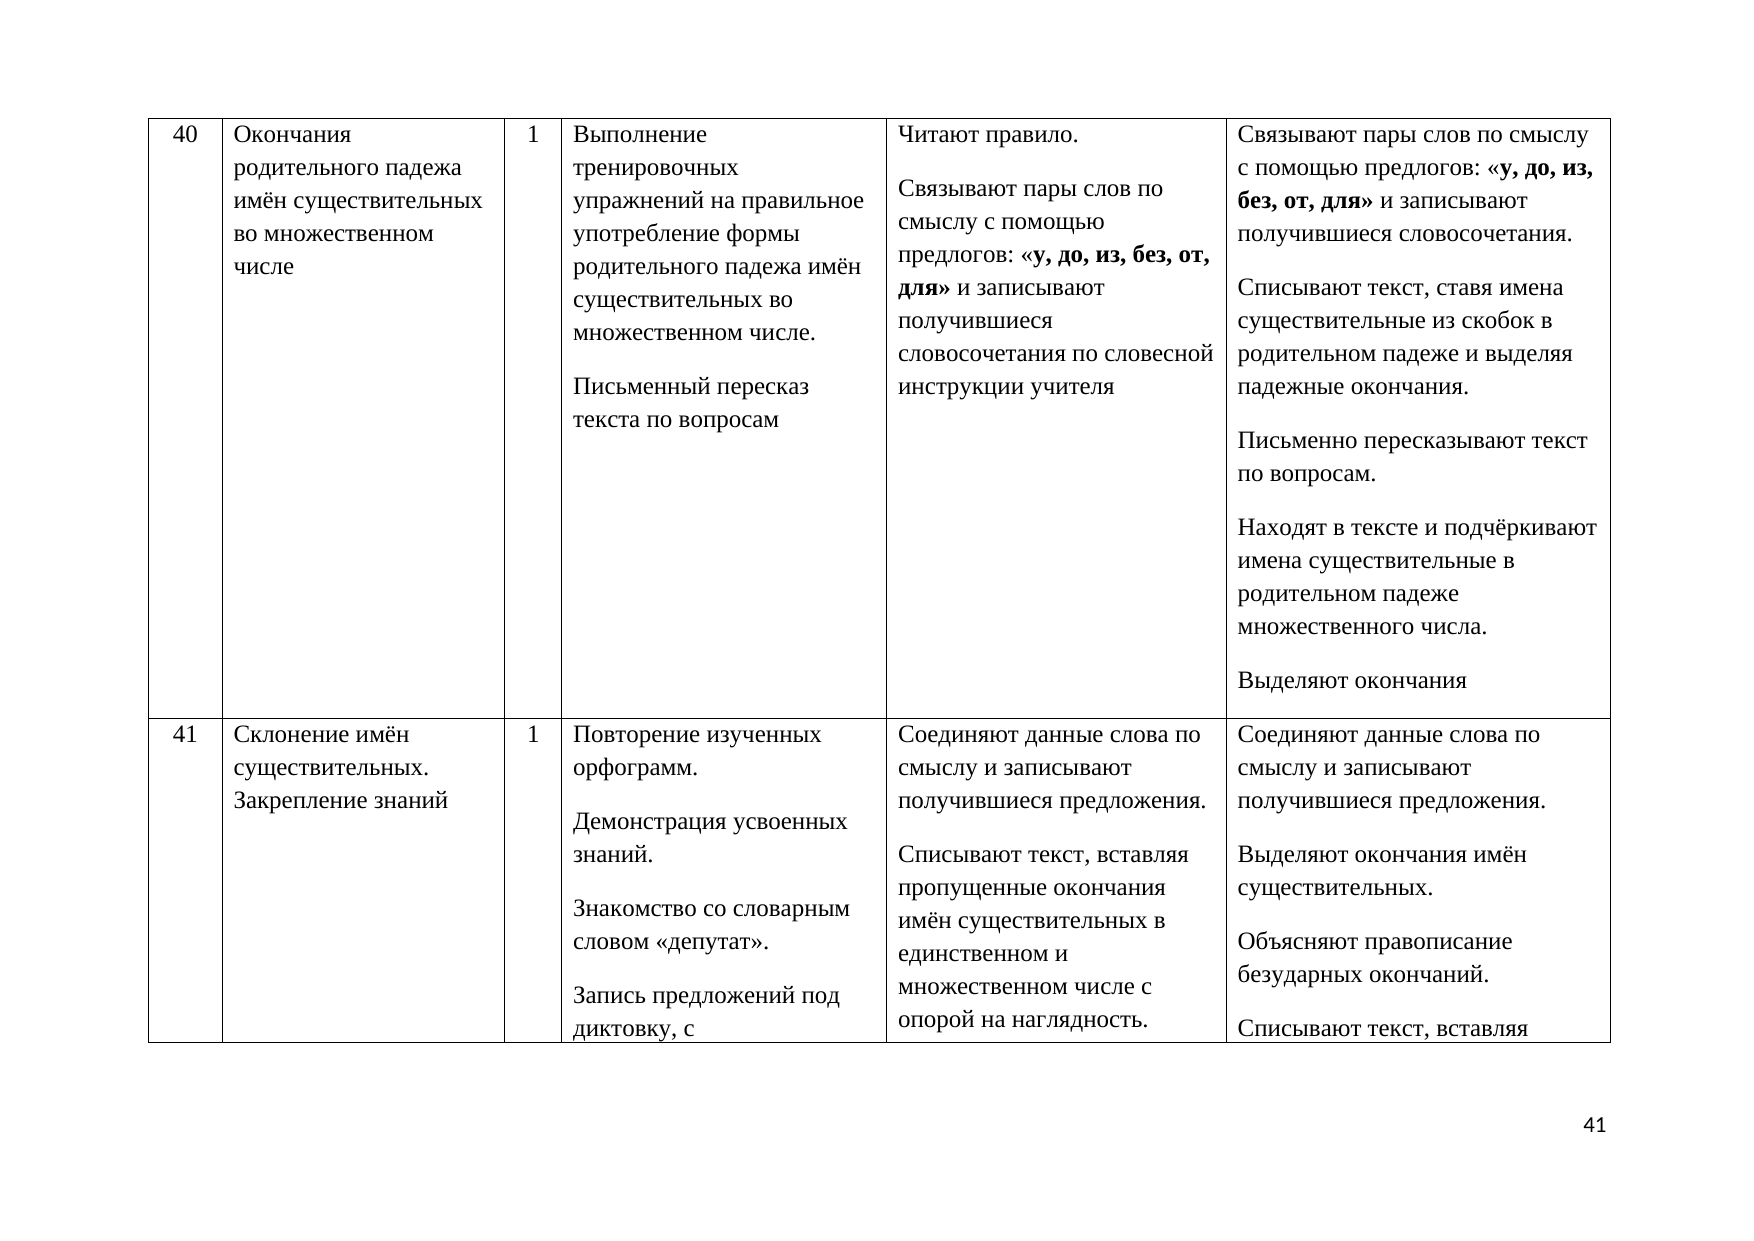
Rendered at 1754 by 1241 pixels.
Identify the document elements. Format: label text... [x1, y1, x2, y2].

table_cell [223, 719, 504, 1042]
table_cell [887, 719, 1226, 1042]
table_header Читают правило. Связывают пары слов по смыслу с помощью предлогов: «у, до, из, без, от, для» и записывают получившиеся словосочетания по словесной инструкции учителя [887, 119, 1226, 718]
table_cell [1227, 719, 1610, 1042]
table_cell 1 [505, 719, 561, 1042]
table_header 40 [149, 119, 222, 718]
table_header Связывают пары слов по смыслу с помощью предлогов: «у, до, из, без, от, для» и записывают получившиеся словосочетания. Списывают текст, ставя имена существительные из скобок в родительном падеже и выделяя падежные окончания. Письменно пересказывают текст по вопросам. Находят в тексте и подчёркивают имена существительные в родительном падеже множественного числа. Выделяют окончания [1227, 119, 1610, 718]
table_header 1 [505, 119, 561, 718]
table_cell 41 [149, 719, 222, 1042]
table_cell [562, 719, 886, 1042]
table_header Выполнение тренировочных упражнений на правильное употребление формы родительного падежа имён существительных во множественном числе. Письменный пересказ текста по вопросам [562, 119, 886, 718]
table_header Окончания родительного падежа имён существительных во множественном числе [223, 119, 504, 718]
